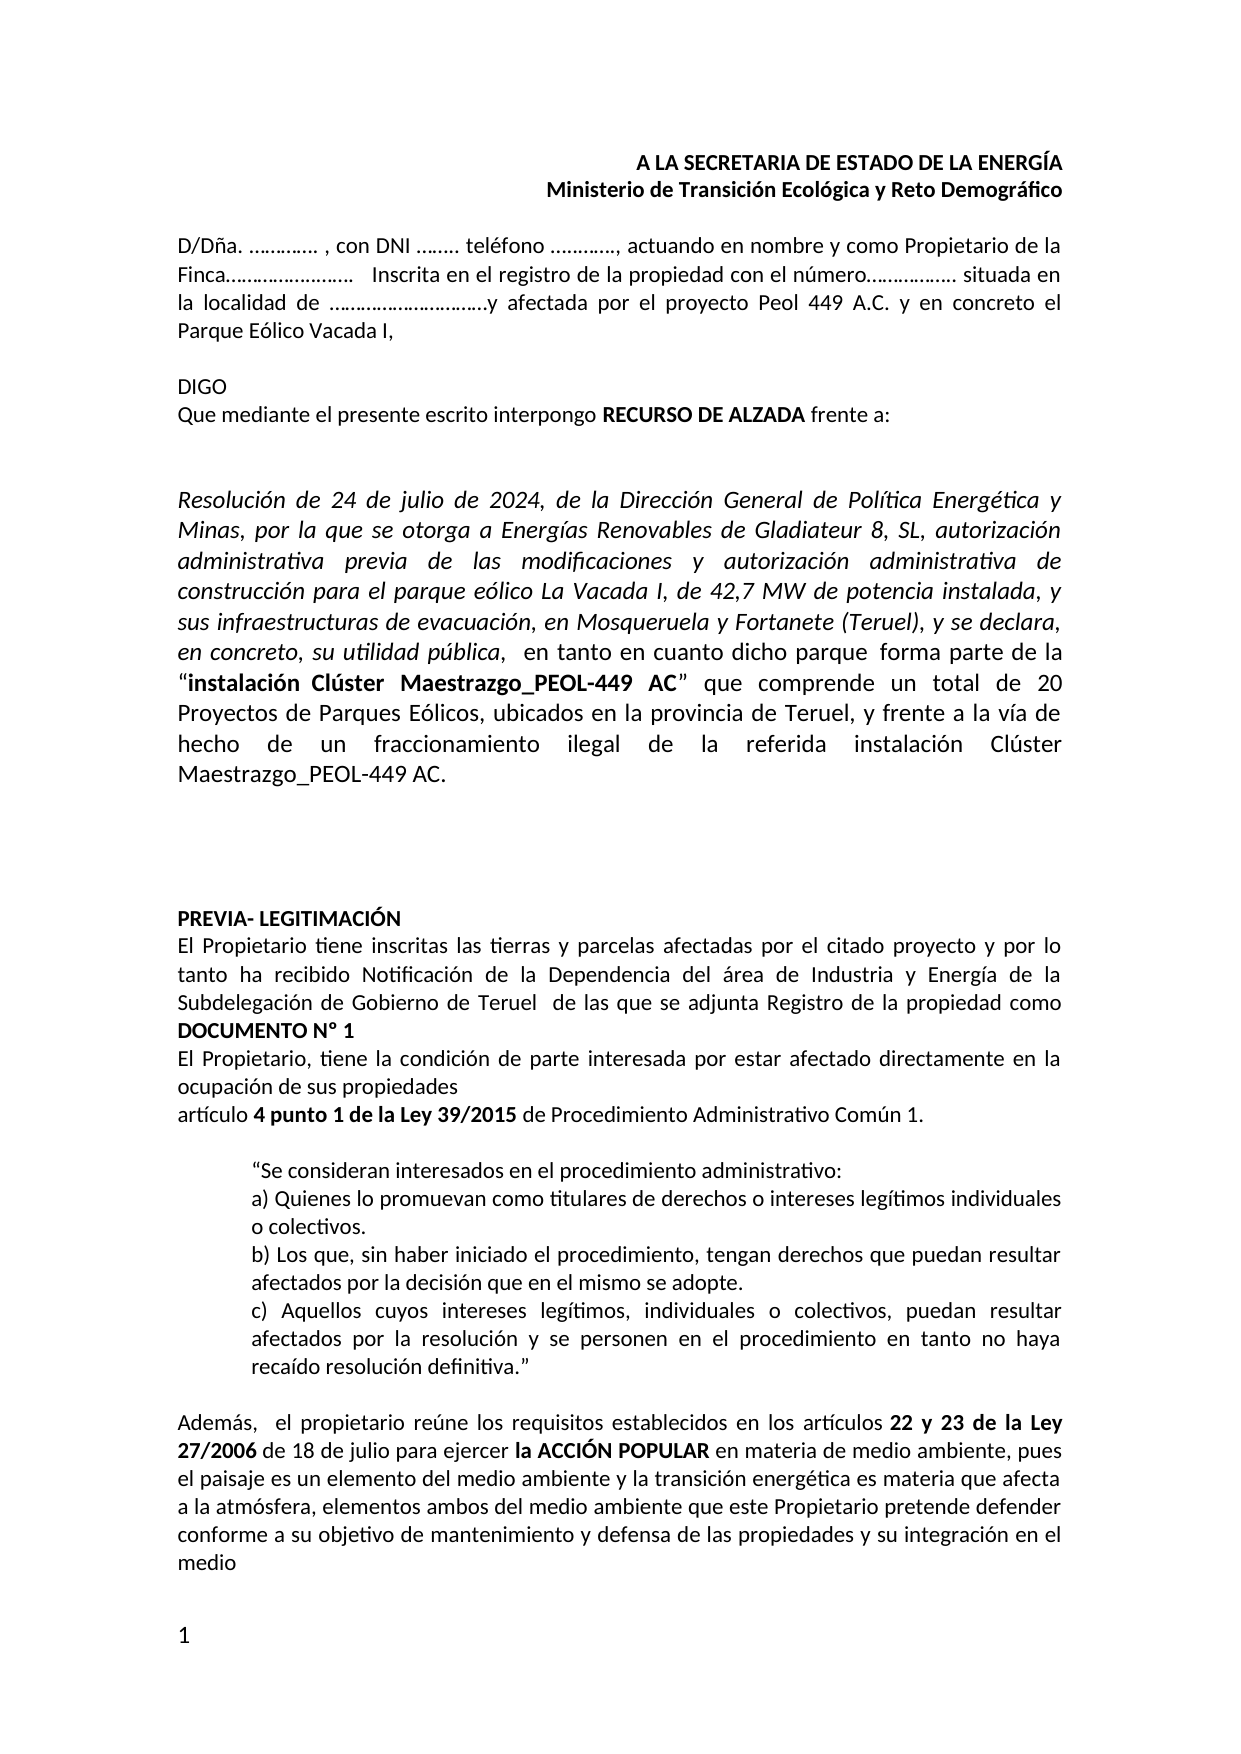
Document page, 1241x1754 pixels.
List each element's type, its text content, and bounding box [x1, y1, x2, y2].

text A LA SECRETARIA DE ESTADO DE LA ENERGÍA [177, 148, 1063, 176]
text El Propietario tiene inscritas las tierras y parcelas afectadas por el citado proyecto y por lo tanto ha recibido Notificación de la Dependencia del área de Industria y Energía de la Subdelegación de Gobierno de Teruel de las que se adjunta Registro de la propiedad como DOCUMENTO Nº 1 [177, 932, 1063, 1044]
text “Se consideran interesados en el procedimiento administrativo: [251, 1156, 1063, 1184]
text Que mediante el presente escrito interpongo RECURSO DE ALZADA frente a: [177, 400, 1063, 428]
text DIGO [177, 372, 1063, 400]
text El Propietario, tiene la condición de parte interesada por estar afectado directamente en la ocupación de sus propiedades [177, 1044, 1063, 1100]
text Además, el propietario reúne los requisitos establecidos en los artículos 22 y 23 de la Ley 27/2006 de 18 de julio para ejercer la ACCIÓN POPULAR en materia de medio ambiente, pues el paisaje es un elemento del medio ambiente y la transición energética es materia que afecta a la atmósfera, elementos ambos del medio ambiente que este Propietario pretende defender conforme a su objetivo de mantenimiento y defensa de las propiedades y su integración en el medio [177, 1408, 1063, 1576]
text PREVIA- LEGITIMACIÓN [177, 904, 1063, 932]
text b) Los que, sin haber iniciado el procedimiento, tengan derechos que puedan resultar afectados por la decisión que en el mismo se adopte. [251, 1240, 1063, 1296]
text Ministerio de Transición Ecológica y Reto Demográfico [177, 176, 1063, 204]
text artículo 4 punto 1 de la Ley 39/2015 de Procedimiento Administrativo Común 1. [177, 1100, 1063, 1128]
text a) Quienes lo promuevan como titulares de derechos o intereses legítimos individuales o colectivos. [251, 1184, 1063, 1240]
text D/Dña. …………. , con DNI …….. teléfono …..……., actuando en nombre y como Propietario de la Finca……………..……. Inscrita en el registro de la propiedad con el número…………….. situada en la localidad de …………………………y afectada por el proyecto Peol 449 A.C. y en concreto el Parque Eólico Vacada I, [177, 232, 1063, 344]
text c) Aquellos cuyos intereses legítimos, individuales o colectivos, puedan resultar afectados por la resolución y se personen en el procedimiento en tanto no haya recaído resolución definitiva.” [251, 1296, 1063, 1380]
text Resolución de 24 de julio de 2024, de la Dirección General de Política Energética y Minas, por la que se otorga a Energías Renovables de Gladiateur 8, SL, autorización administrativa previa de las modificaciones y autorización administrativa de construcción para el parque eólico La Vacada I, de 42,7 MW de potencia instalada, y sus infraestructuras de evacuación, en Mosqueruela y Fortanete (Teruel), y se declara, en concreto, su utilidad pública, en tanto en cuanto dicho parque forma parte de la “instalación Clúster Maestrazgo_PEOL-449 AC” que comprende un total de 20 Proyectos de Parques Eólicos, ubicados en la provincia de Teruel, y frente a la vía de hecho de un fraccionamiento ilegal de la referida instalación Clúster Maestrazgo_PEOL-449 AC. [177, 484, 1063, 789]
